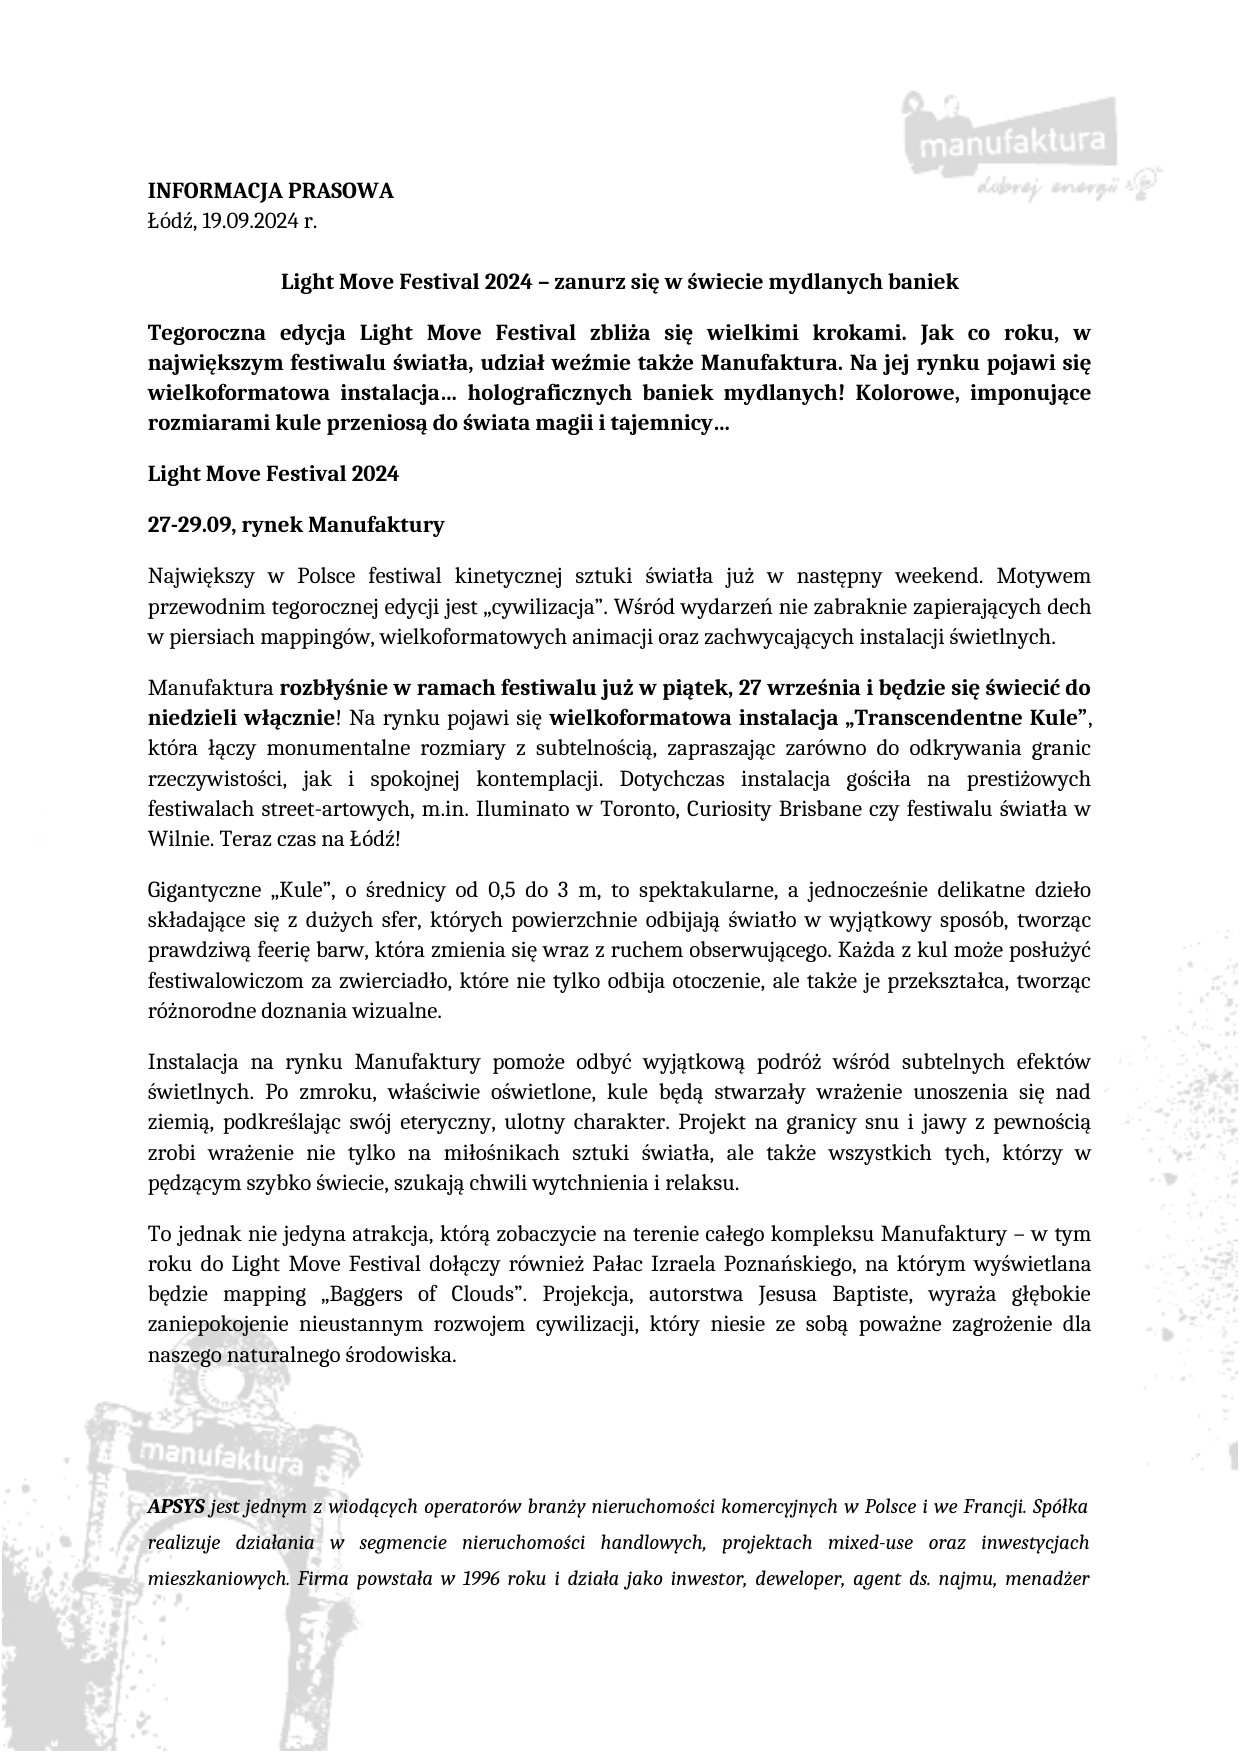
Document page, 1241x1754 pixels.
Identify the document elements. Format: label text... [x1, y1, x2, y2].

text Light Move Festival 2024 – zanurz się w świecie mydlanych baniek [148, 268, 1093, 295]
text Tegoroczna edycja Light Move Festival zbliża się wielkimi krokami. Jak co roku, w największym festiwalu światła, udział weźmie także Manufaktura. Na jej rynku pojawi się wielkoformatowa instalacja… holograficznych baniek mydlanych! Kolorowe, imponujące rozmiarami kule przeniosą do świata magii i tajemnicy… [148, 319, 1093, 436]
text Manufaktura rozbłyśnie w ramach festiwalu już w piątek, 27 września i będzie się świecić do niedzieli włącznie! Na rynku pojawi się wielkoformatowa instalacja „Transcendentne Kule”, która łączy monumentalne rozmiary z subtelnością, zapraszając zarówno do odkrywania granic rzeczywistości, jak i spokojnej kontemplacji. Dotychczas instalacja gościła na prestiżowych festiwalach street-artowych, m.in. Iluminato w Toronto, Curiosity Brisbane czy festiwalu światła w Wilnie. Teraz czas na Łódź! [148, 675, 1093, 852]
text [148, 1494, 1093, 1590]
text INFORMACJA PRASOWA [148, 178, 1093, 204]
text 27-29.09, rynek Manufaktury [148, 512, 1093, 538]
text Największy w Polsce festiwal kinetycznej sztuki światła już w następny weekend. Motywem przewodnim tegorocznej edycji jest „cywilizacja”. Wśród wydarzeń nie zabraknie zapierających dech w piersiach mappingów, wielkoformatowych animacji oraz zachwycających instalacji świetlnych. [148, 563, 1093, 650]
text Light Move Festival 2024 [148, 461, 1093, 487]
text Łódź, 19.09.2024 r. [148, 208, 1093, 234]
text To jednak nie jedyna atrakcja, którą zobaczycie na terenie całego kompleksu Manufaktury – w tym roku do Light Move Festival dołączy również Pałac Izraela Poznańskiego, na którym wyświetlana będzie mapping „Baggers of Clouds”. Projekcja, autorstwa Jesusa Baptiste, wyraża głębokie zaniepokojenie nieustannym rozwojem cywilizacji, który niesie ze sobą poważne zagrożenie dla naszego naturalnego środowiska. [148, 1221, 1093, 1368]
text Gigantyczne „Kule”, o średnicy od 0,5 do 3 m, to spektakularne, a jednocześnie delikatne dzieło składające się z dużych sfer, których powierzchnie odbijają światło w wyjątkowy sposób, tworząc prawdziwą feerię barw, która zmienia się wraz z ruchem obserwującego. Każda z kul może posłużyć festiwalowiczom za zwierciadło, które nie tylko odbija otoczenie, ale także je przekształca, tworząc różnorodne doznania wizualne. [148, 877, 1093, 1024]
text Instalacja na rynku Manufaktury pomoże odbyć wyjątkową podróż wśród subtelnych efektów świetlnych. Po zmroku, właściwie oświetlone, kule będą stwarzały wrażenie unoszenia się nad ziemią, podkreślając swój eteryczny, ulotny charakter. Projekt na granicy snu i jawy z pewnością zrobi wrażenie nie tylko na miłośnikach sztuki światła, ale także wszystkich tych, którzy w pędzącym szybko świecie, szukają chwili wytchnienia i relaksu. [148, 1049, 1093, 1196]
